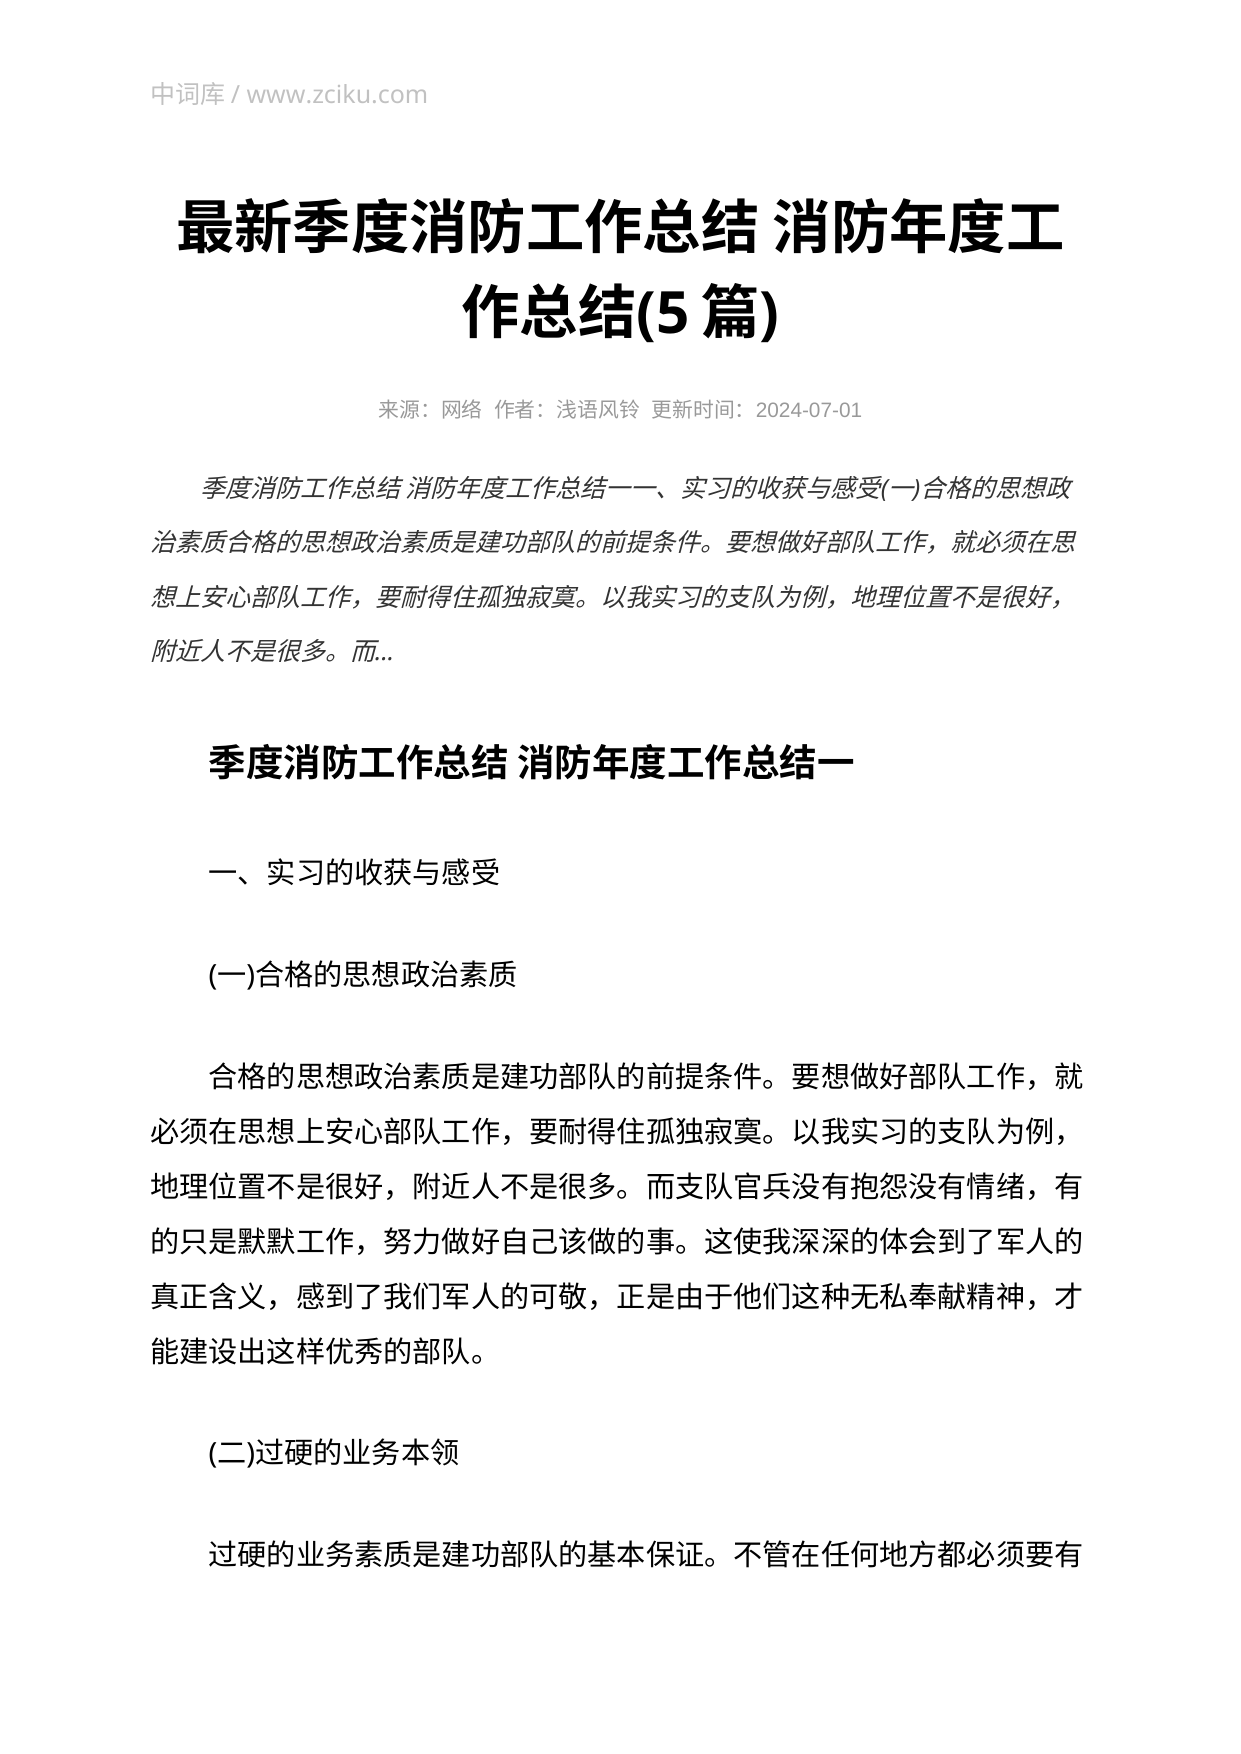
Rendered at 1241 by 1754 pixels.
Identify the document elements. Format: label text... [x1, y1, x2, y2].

text 季度消防工作总结 消防年度工作总结一 [150, 733, 1090, 787]
text 合格的思想政治素质是建功部队的前提条件。要想做好部队工作，就必须在思想上安心部队工作，要耐得住孤独寂寞。以我实习的支队为例，地理位置不是很好，附近人不是很多。而支队官兵没有抱怨没有情绪，有的只是默默工作，努力做好自己该做的事。这使我深深的体会到了军人的真正含义，感到了我们军人的可敬，正是由于他们这种无私奉献精神，才能建设出这样优秀的部队。 [150, 1054, 1090, 1371]
text (二)过硬的业务本领 [150, 1430, 1090, 1472]
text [150, 1532, 1090, 1574]
subtitle 最新季度消防工作总结 消防年度工作总结(5篇) [150, 181, 1090, 351]
text (一)合格的思想政治素质 [150, 952, 1090, 994]
text 季度消防工作总结 消防年度工作总结一一、实习的收获与感受(一)合格的思想政治素质合格的思想政治素质是建功部队的前提条件。要想做好部队工作，就必须在思想上安心部队工作，要耐得住孤独寂寞。以我实习的支队为例，地理位置不是很好，附近人不是很多。而... [150, 468, 1090, 668]
text 一、实习的收获与感受 [150, 850, 1090, 892]
text 来源：网络 作者：浅语风铃 更新时间：2024-07-01 [150, 397, 1090, 421]
